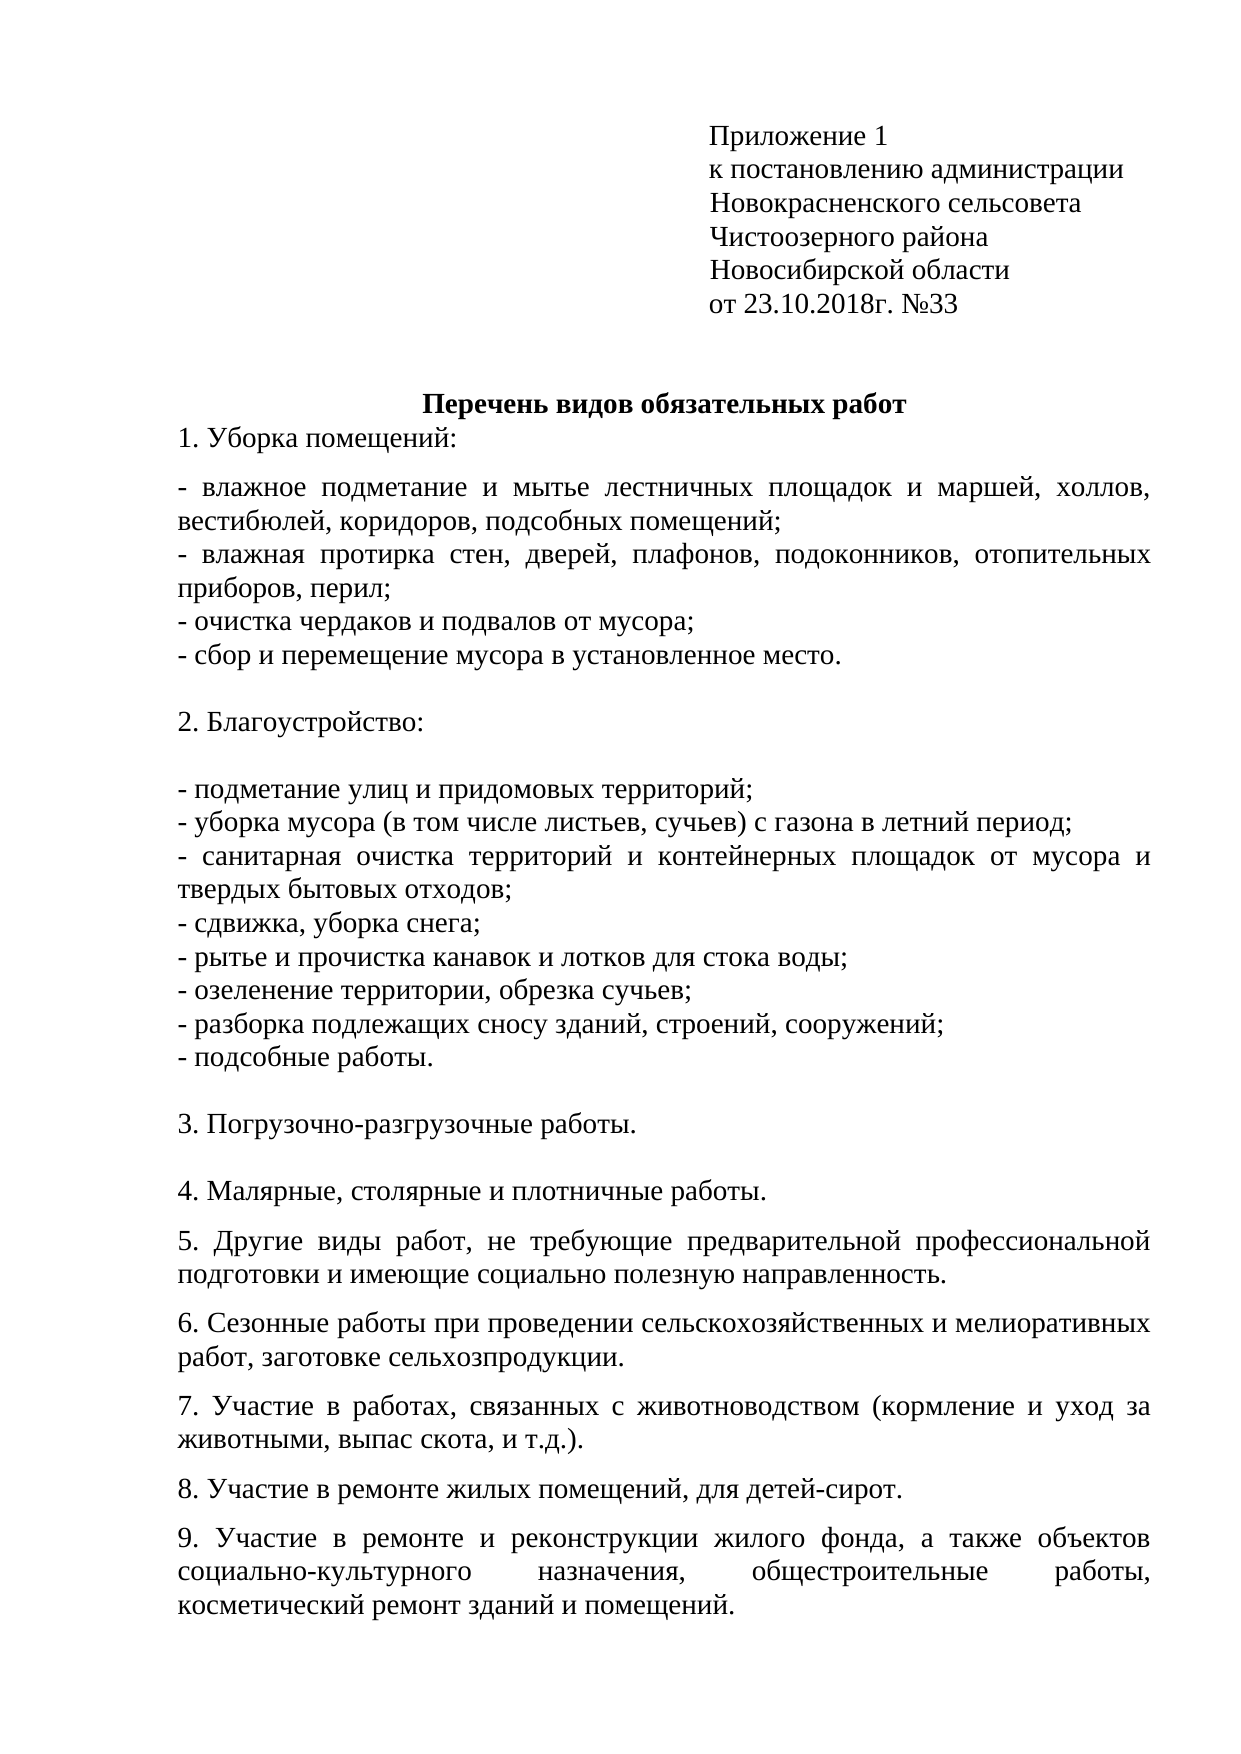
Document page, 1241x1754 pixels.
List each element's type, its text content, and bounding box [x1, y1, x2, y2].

text - очистка чердаков и подвалов от мусора; [177, 603, 1152, 637]
text 5. Другие виды работ, не требующие предварительной профессиональной подготовки и имеющие социально полезную направленность. [177, 1223, 1152, 1290]
text от 23.10.2018г. №33 [177, 286, 1152, 319]
text 1. Уборка помещений: [177, 420, 1152, 453]
text - санитарная очистка территорий и контейнерных площадок от мусора и твердых бытовых отходов; [177, 838, 1152, 905]
text 9. Участие в ремонте и реконструкции жилого фонда, а также объектов социально-культурного назначения, общестроительные работы, косметический ремонт зданий и помещений. [177, 1520, 1152, 1621]
text - уборка мусора (в том числе листьев, сучьев) с газона в летний период; [177, 804, 1152, 838]
text - влажная протирка стен, дверей, плафонов, подоконников, отопительных приборов, перил; [177, 536, 1152, 603]
text Приложение 1 [177, 118, 1152, 152]
text 2. Благоустройство: [177, 704, 1152, 737]
text - сдвижка, уборка снега; [177, 905, 1152, 939]
text - разборка подлежащих сносу зданий, строений, сооружений; [177, 1006, 1152, 1039]
text Перечень видов обязательных работ [177, 386, 1152, 420]
text - озеленение территории, обрезка сучьев; [177, 972, 1152, 1006]
text - влажное подметание и мытье лестничных площадок и маршей, холлов, вестибюлей, коридоров, подсобных помещений; [177, 469, 1152, 536]
text - сбор и перемещение мусора в установленное место. [177, 637, 1152, 670]
text 4. Малярные, столярные и плотничные работы. [177, 1173, 1152, 1207]
text - подсобные работы. [177, 1039, 1152, 1073]
text 3. Погрузочно-разгрузочные работы. [177, 1106, 1152, 1140]
text к постановлению администрации [177, 152, 1152, 185]
text Новосибирской области [177, 252, 1152, 286]
text 7. Участие в работах, связанных с животноводством (кормление и уход за животными, выпас скота, и т.д.). [177, 1388, 1152, 1455]
text Новокрасненского сельсовета [177, 185, 1152, 219]
text - рытье и прочистка канавок и лотков для стока воды; [177, 939, 1152, 972]
text 6. Сезонные работы при проведении сельскохозяйственных и мелиоративных работ, заготовке сельхозпродукции. [177, 1305, 1152, 1372]
text 8. Участие в ремонте жилых помещений, для детей-сирот. [177, 1471, 1152, 1504]
text - подметание улиц и придомовых территорий; [177, 771, 1152, 804]
text Чистоозерного района [177, 219, 1152, 252]
